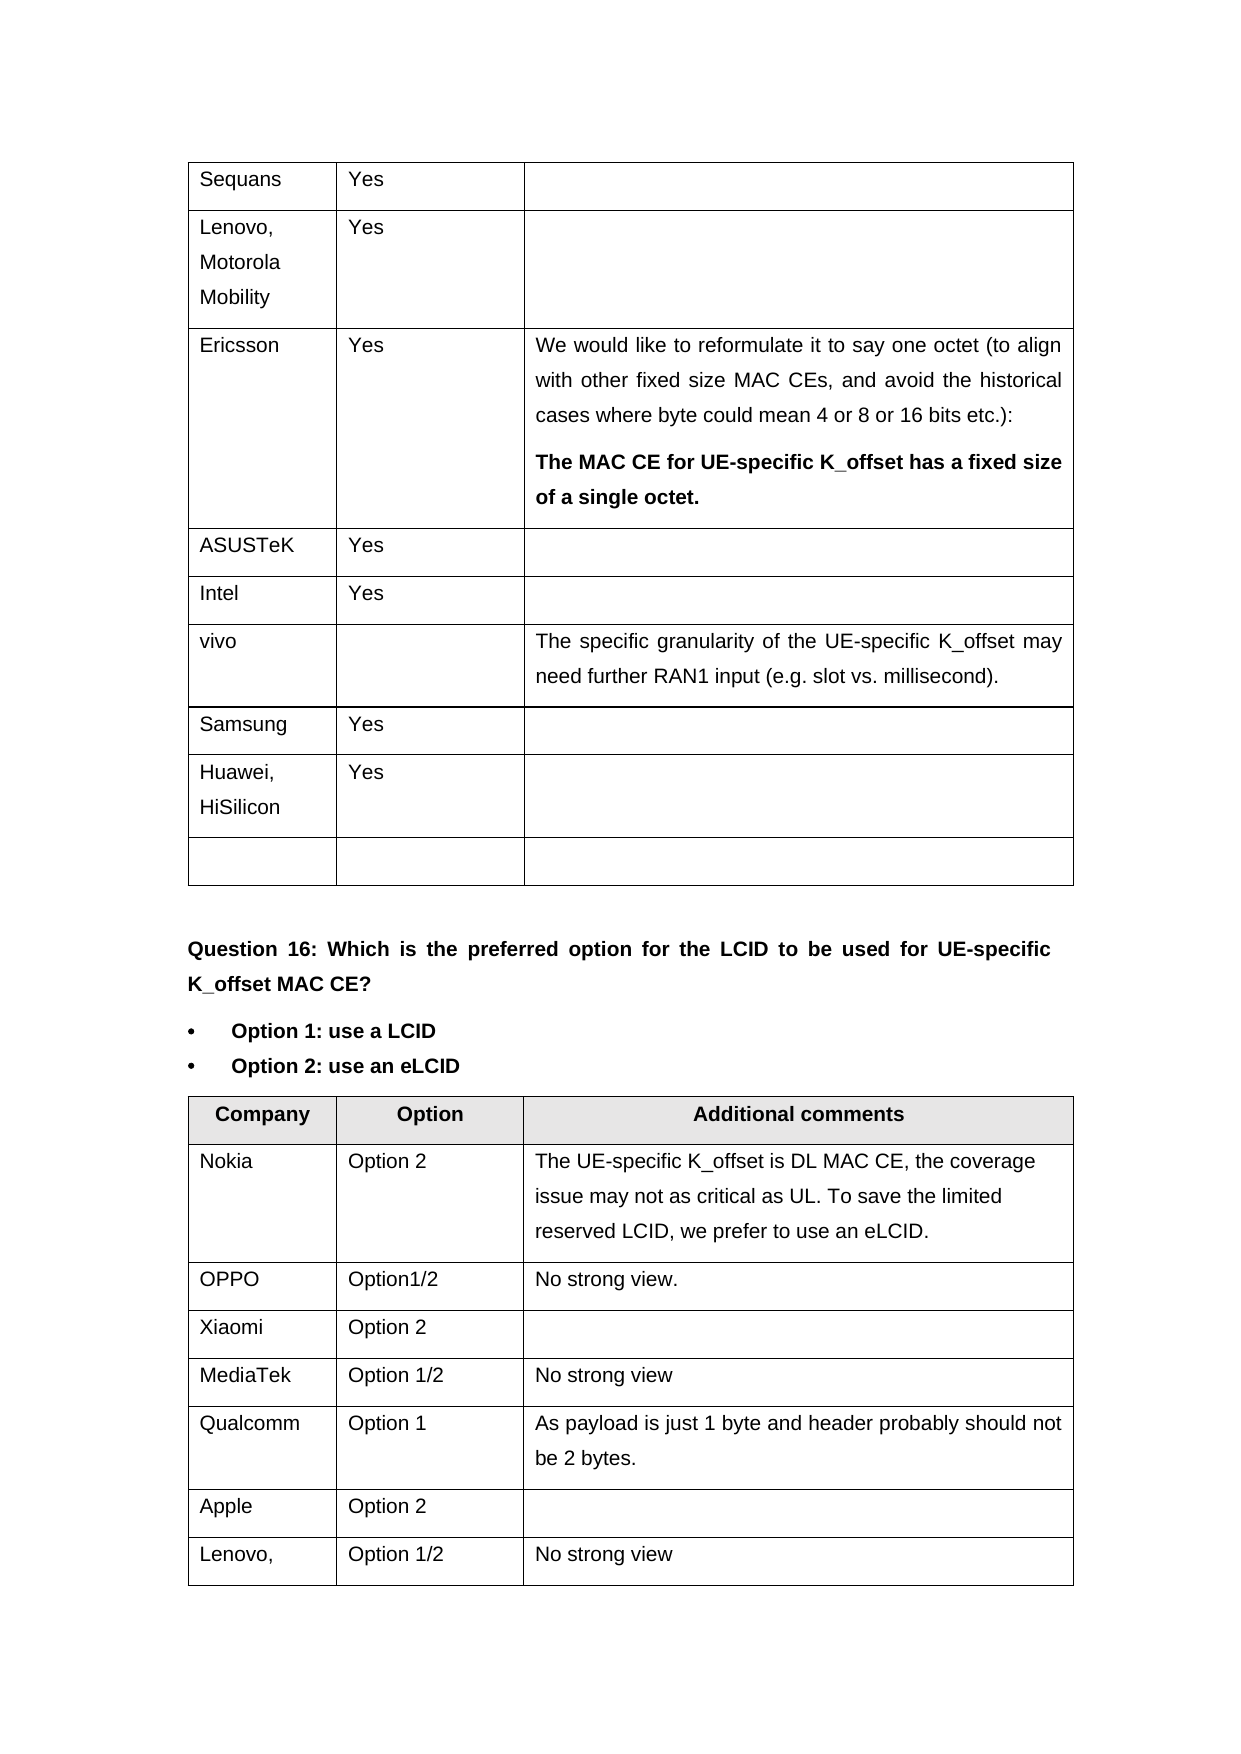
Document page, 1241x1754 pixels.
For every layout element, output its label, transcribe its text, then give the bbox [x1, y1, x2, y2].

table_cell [189, 1538, 336, 1584]
table_cell The UE-specific K_offset is DL MAC CE, the coverage issue may not as critical as UL. To save the limited reserved LCID, we prefer to use an eLCID. [524, 1145, 1073, 1262]
table_cell MediaTek [189, 1359, 336, 1406]
table_cell [525, 211, 1073, 328]
table_cell [189, 838, 336, 885]
table_cell No strong view [524, 1359, 1073, 1406]
table_cell [525, 838, 1073, 885]
table_cell ASUSTeK [189, 529, 336, 576]
table_cell Sequans [189, 163, 336, 210]
table_cell Yes [337, 211, 524, 328]
table_cell No strong view [524, 1538, 1073, 1584]
table_cell As payload is just 1 byte and header probably should not be 2 bytes. [524, 1407, 1073, 1489]
table_cell [525, 529, 1073, 576]
table_header Company [189, 1097, 336, 1144]
table_cell Option 1/2 [337, 1538, 523, 1584]
table_cell Lenovo, Motorola Mobility [189, 211, 336, 328]
table_header Option [337, 1097, 523, 1144]
table_cell Yes [337, 577, 524, 623]
table_cell Ericsson [189, 329, 336, 528]
table_cell [525, 163, 1073, 210]
table_cell [525, 577, 1073, 623]
table_cell Yes [337, 529, 524, 576]
table_cell [337, 838, 524, 885]
table_header Additional comments [524, 1097, 1073, 1144]
table_cell No strong view. [524, 1263, 1073, 1310]
table_cell Option 1/2 [337, 1359, 523, 1406]
table_cell Nokia [189, 1145, 336, 1262]
table_cell [524, 1311, 1073, 1358]
table_cell Yes [337, 163, 524, 210]
table_cell Option 2 [337, 1145, 523, 1262]
table_cell Option 2 [337, 1490, 523, 1537]
table_cell vivo [189, 625, 336, 706]
table_cell Samsung [189, 708, 336, 754]
table_cell Yes [337, 708, 524, 754]
table_cell Qualcomm [189, 1407, 336, 1489]
table_cell [525, 755, 1073, 837]
table_cell [337, 625, 524, 706]
table_cell Option 1 [337, 1407, 523, 1489]
table_cell Option 2 [337, 1311, 523, 1358]
table_cell [525, 708, 1073, 754]
table_cell Yes [337, 329, 524, 528]
table_cell Apple [189, 1490, 336, 1537]
table_cell Xiaomi [189, 1311, 336, 1358]
table_cell Option1/2 [337, 1263, 523, 1310]
table_cell OPPO [189, 1263, 336, 1310]
list Option 2: use an eLCID [187, 1049, 1053, 1082]
table_cell [524, 1490, 1073, 1537]
table_cell The specific granularity of the UE-specific K_offset may need further RAN1 input (e.g. slot vs. millisecond). [525, 625, 1073, 706]
table_cell Yes [337, 755, 524, 837]
table_cell Huawei, HiSilicon [189, 755, 336, 837]
table_cell Intel [189, 577, 336, 623]
list Option 1: use a LCID [187, 1015, 1053, 1047]
text Question 16: Which is the preferred option for the LCID to be used for UE-specific K_offset MAC CE? [187, 933, 1053, 1001]
table_cell We would like to reformulate it to say one octet (to align with other fixed size MAC CEs, and avoid the historical cases where byte could mean 4 or 8 or 16 bits etc.): The MAC CE for UE-specific K_offset has a fixed size of a single octet. [525, 329, 1073, 528]
